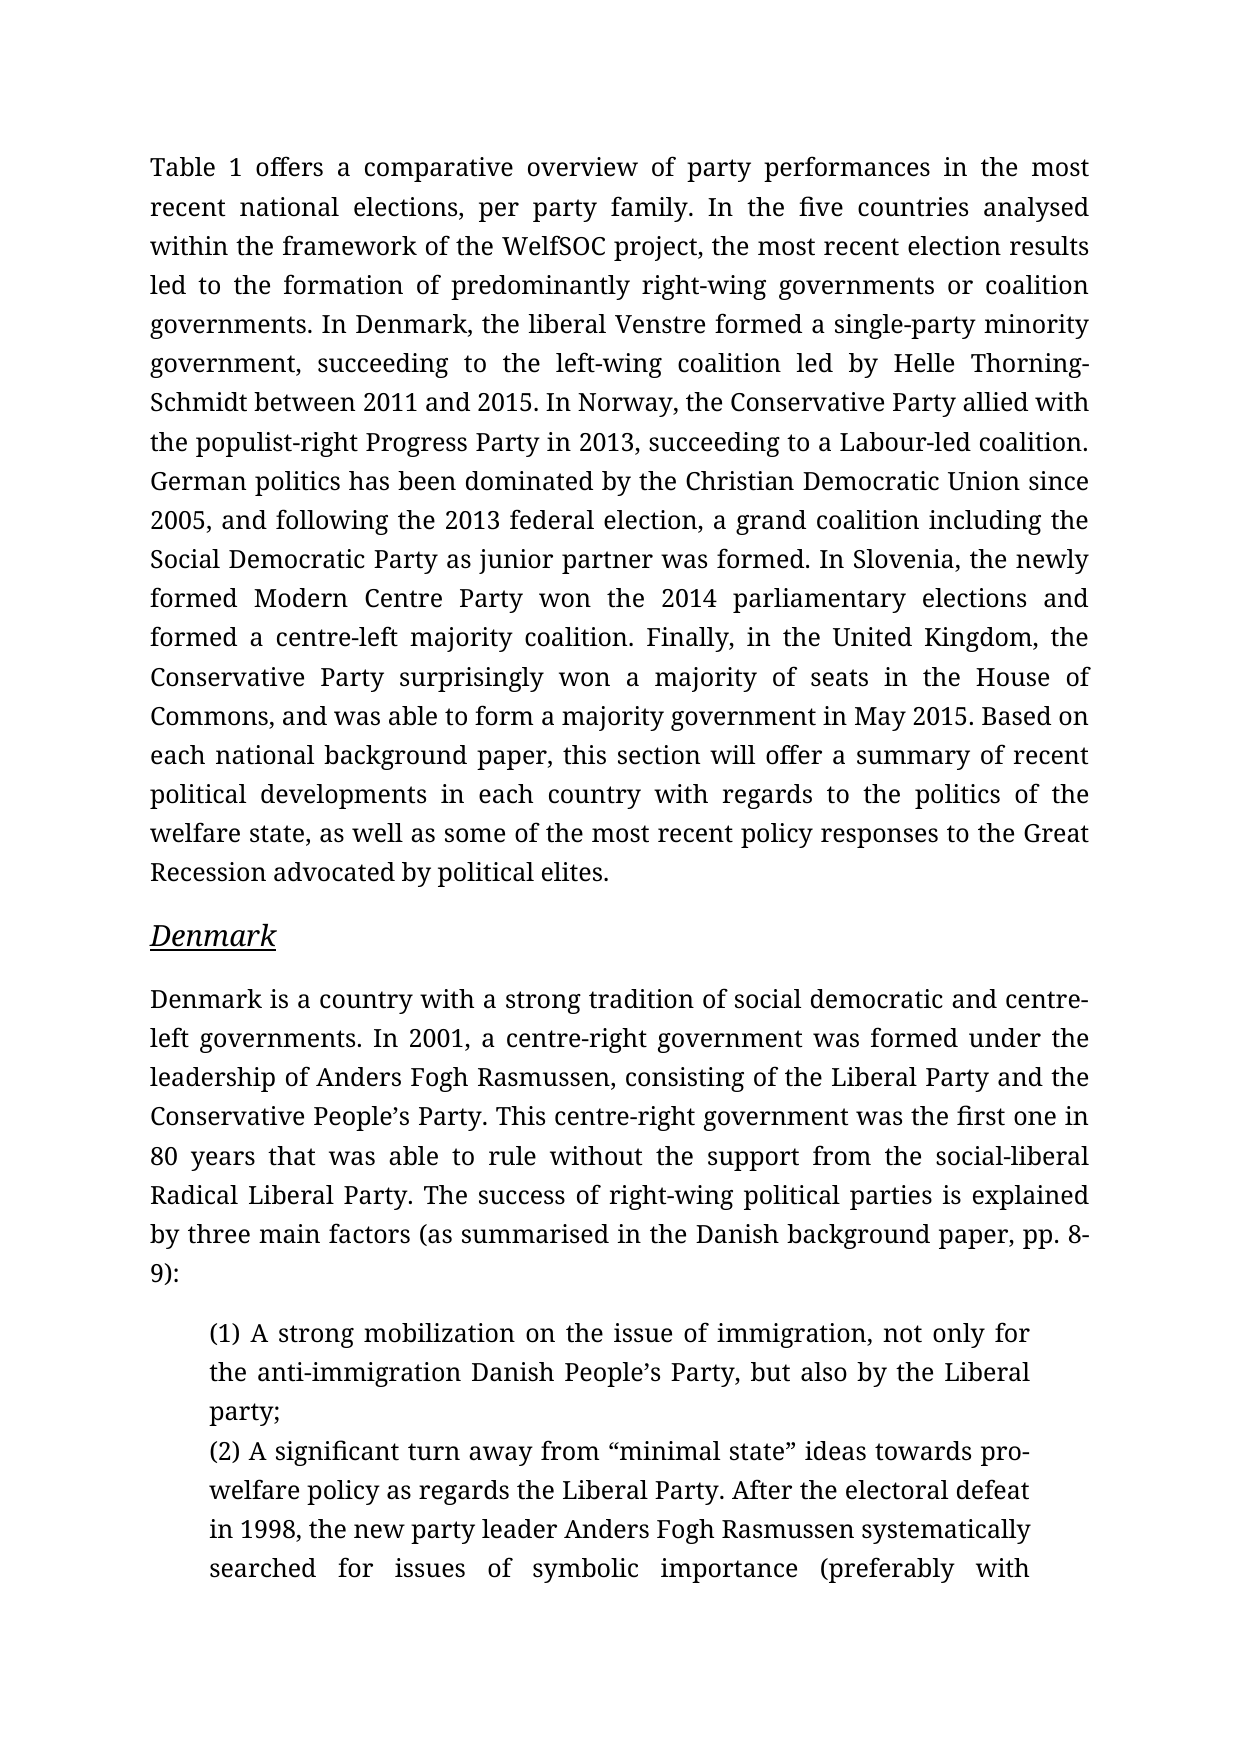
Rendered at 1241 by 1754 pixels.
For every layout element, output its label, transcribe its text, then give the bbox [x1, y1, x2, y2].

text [209, 1433, 1031, 1585]
text Denmark is a country with a strong tradition of social democratic and centre-left governments. In 2001, a centre-right government was formed under the leadership of Anders Fogh Rasmussen, consisting of the Liberal Party and the Conservative People’s Party. This centre-right government was the first one in 80 years that was able to rule without the support from the social-liberal Radical Liberal Party. The success of right-wing political parties is explained by three main factors (as summarised in the Danish background paper, pp. 8-9): [150, 981, 1090, 1290]
text Denmark [150, 915, 1090, 955]
text Table 1 offers a comparative overview of party performances in the most recent national elections, per party family. In the five countries analysed within the framework of the WelfSOC project, the most recent election results led to the formation of predominantly right-wing governments or coalition governments. In Denmark, the liberal Venstre formed a single-party minority government, succeeding to the left-wing coalition led by Helle Thorning-Schmidt between 2011 and 2015. In Norway, the Conservative Party allied with the populist-right Progress Party in 2013, succeeding to a Labour-led coalition. German politics has been dominated by the Christian Democratic Union since 2005, and following the 2013 federal election, a grand coalition including the Social Democratic Party as junior partner was formed. In Slovenia, the newly formed Modern Centre Party won the 2014 parliamentary elections and formed a centre-left majority coalition. Finally, in the United Kingdom, the Conservative Party surprisingly won a majority of seats in the House of Commons, and was able to form a majority government in May 2015. Based on each national background paper, this section will offer a summary of recent political developments in each country with regards to the politics of the welfare state, as well as some of the most recent policy responses to the Great Recession advocated by political elites. [150, 150, 1090, 889]
text (1) A strong mobilization on the issue of immigration, not only for the anti-immigration Danish People’s Party, but also by the Liberal party; [209, 1316, 1031, 1428]
